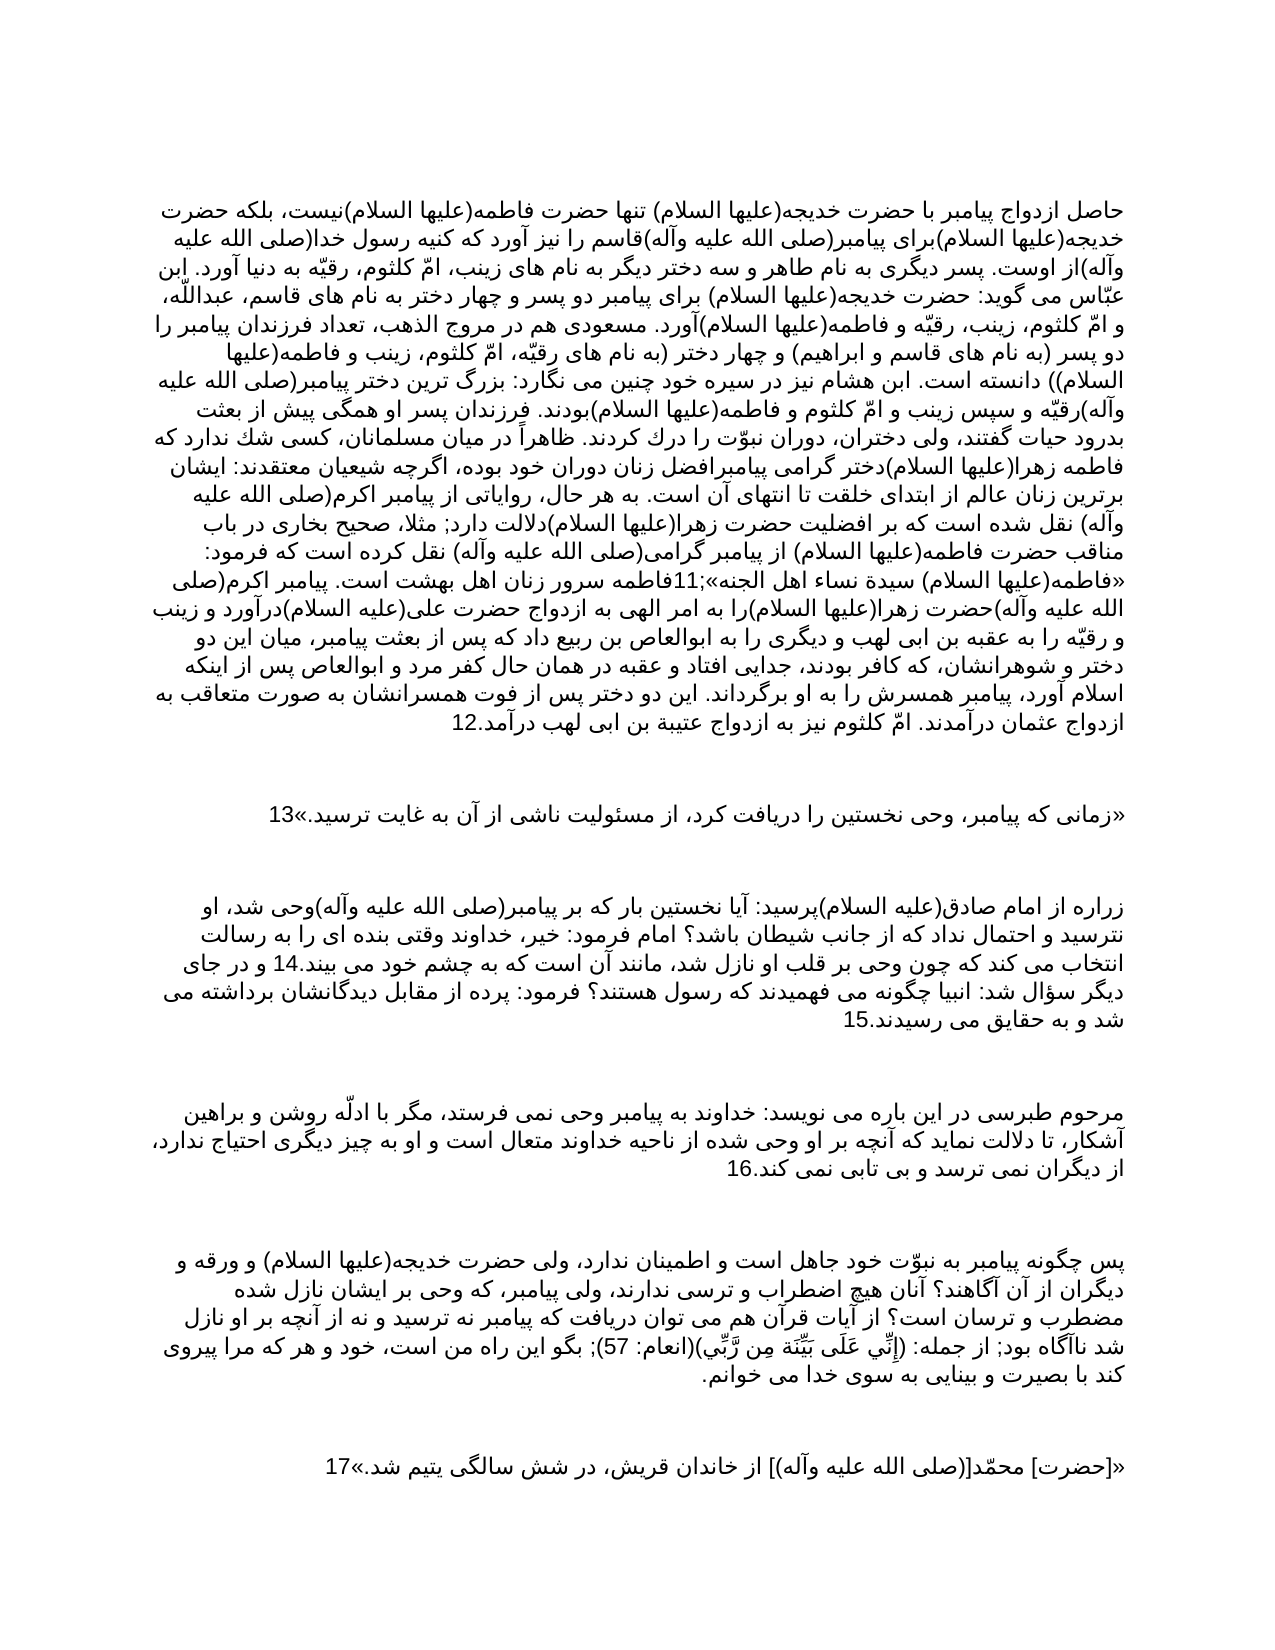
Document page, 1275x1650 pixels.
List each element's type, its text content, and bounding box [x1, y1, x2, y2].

text «[حضرت] محمّد[(صلى الله عليه وآله)] از خاندان قريش، در شش سالگى يتيم شد.»17 [150, 1453, 1125, 1479]
text حاصل ازدواج پيامبر با حضرت خديجه(عليها السلام) تنها حضرت فاطمه(عليها السلام)نيست، بلكه حضرت خديجه(عليها السلام)براى پيامبر(صلى الله عليه وآله)قاسم را نيز آورد كه كنيه رسول خدا(صلى الله عليه وآله)از اوست. پسر ديگرى به نام طاهر و سه دختر ديگر به نام هاى زينب، امّ كلثوم، رقيّه به دنيا آورد. ابن عبّاس مى گويد: حضرت خديجه(عليها السلام) براى پيامبر دو پسر و چهار دختر به نام هاى قاسم، عبداللّه، و امّ كلثوم، زينب، رقيّه و فاطمه(عليها السلام)آورد. مسعودى هم در مروج الذهب، تعداد فرزندان پيامبر را دو پسر (به نام هاى قاسم و ابراهيم) و چهار دختر (به نام هاى رقيّه، امّ كلثوم، زينب و فاطمه(عليها السلام)) دانسته است. ابن هشام نيز در سيره خود چنين مى نگارد: بزرگ ترين دختر پيامبر(صلى الله عليه وآله)رقيّه و سپس زينب و امّ كلثوم و فاطمه(عليها السلام)بودند. فرزندان پسر او همگى پيش از بعثت بدرود حيات گفتند، ولى دختران، دوران نبوّت را درك كردند. ظاهراً در ميان مسلمانان، كسى شك ندارد كه فاطمه زهرا(عليها السلام)دختر گرامى پيامبرافضل زنان دوران خود بوده، اگرچه شيعيان معتقدند: ايشان برترين زنان عالم از ابتداى خلقت تا انتهاى آن است. به هر حال، رواياتى از پيامبر اكرم(صلى الله عليه وآله) نقل شده است كه بر افضليت حضرت زهرا(عليها السلام)دلالت دارد; مثلا، صحيح بخارى در باب مناقب حضرت فاطمه(عليها السلام) از پيامبر گرامى(صلى الله عليه وآله) نقل كرده است كه فرمود: «فاطمه(عليها السلام) سيدة نساء اهل الجنه»;11فاطمه سرور زنان اهل بهشت است. پيامبر اكرم(صلى الله عليه وآله)حضرت زهرا(عليها السلام)را به امر الهى به ازدواج حضرت على(عليه السلام)درآورد و زينب و رقيّه را به عقبه بن ابى لهب و ديگرى را به ابوالعاص بن ربيع داد كه پس از بعثت پيامبر، ميان اين دو دختر و شوهرانشان، كه كافر بودند، جدايى افتاد و عقبه در همان حال كفر مرد و ابوالعاص پس از اينكه اسلام آورد، پيامبر همسرش را به او برگرداند. اين دو دختر پس از فوت همسرانشان به صورت متعاقب به ازدواج عثمان درآمدند. امّ كلثوم نيز به ازدواج عتيبة بن ابى لهب درآمد.12 [150, 197, 1125, 735]
text مرحوم طبرسى در اين باره مى نويسد: خداوند به پيامبر وحى نمى فرستد، مگر با ادلّه روشن و براهين آشكار، تا دلالت نمايد كه آنچه بر او وحى شده از ناحيه خداوند متعال است و او به چيز ديگرى احتياج ندارد، از ديگران نمى ترسد و بى تابى نمى كند.16 [150, 1098, 1125, 1182]
text زراره از امام صادق(عليه السلام)پرسيد: آيا نخستين بار كه بر پيامبر(صلى الله عليه وآله)وحى شد، او نترسيد و احتمال نداد كه از جانب شيطان باشد؟ امام فرمود: خير، خداوند وقتى بنده اى را به رسالت انتخاب مى كند كه چون وحى بر قلب او نازل شد، مانند آن است كه به چشم خود مى بيند.14 و در جاى ديگر سؤال شد: انبيا چگونه مى فهميدند كه رسول هستند؟ فرمود: پرده از مقابل ديدگانشان برداشته مى شد و به حقايق مى رسيدند.15 [150, 893, 1125, 1033]
text «زمانى كه پيامبر، وحى نخستين را دريافت كرد، از مسئوليت ناشى از آن به غايت ترسيد.»13 [150, 801, 1125, 827]
text پس چگونه پيامبر به نبوّت خود جاهل است و اطمينان ندارد، ولى حضرت خديجه(عليها السلام) و ورقه و ديگران از آن آگاهند؟ آنان هيچ اضطراب و ترسى ندارند، ولى پيامبر، كه وحى بر ايشان نازل شده مضطرب و ترسان است؟ از آيات قرآن هم مى توان دريافت كه پيامبر نه ترسيد و نه از آنچه بر او نازل شد ناآگاه بود; از جمله: (إِنِّي عَلَى بَيِّنَة مِن رَّبِّي)(انعام: 57); بگو اين راه من است، خود و هر كه مرا پيروى كند با بصيرت و بينايى به سوى خدا مى خوانم. [150, 1247, 1125, 1387]
